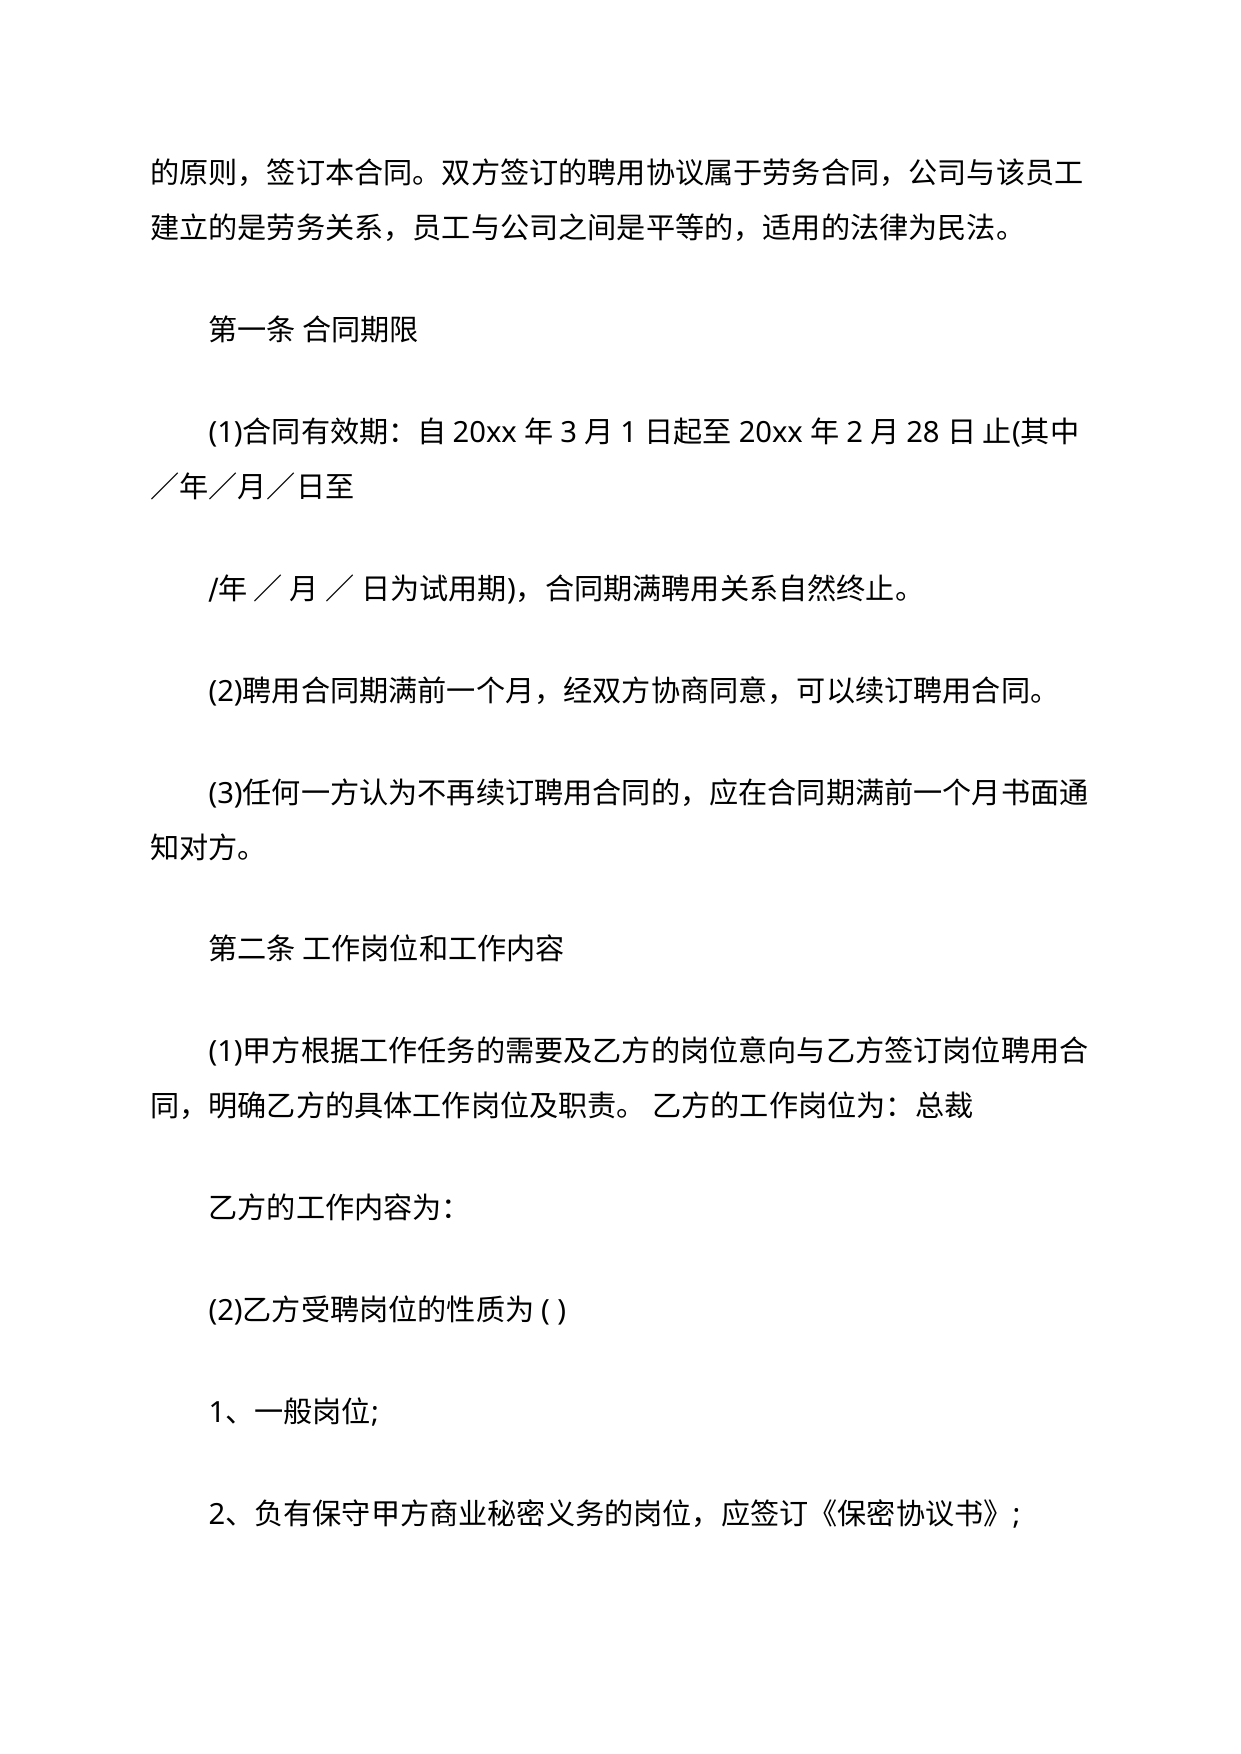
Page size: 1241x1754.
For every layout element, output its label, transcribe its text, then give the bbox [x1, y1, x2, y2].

text 第二条 工作岗位和工作内容 [150, 926, 1090, 968]
text 2、负有保守甲方商业秘密义务的岗位，应签订《保密协议书》; [150, 1490, 1090, 1533]
text (2)聘用合同期满前一个月，经双方协商同意，可以续订聘用合同。 [150, 667, 1090, 709]
text 乙方的工作内容为： [150, 1184, 1090, 1227]
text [150, 150, 1090, 247]
text (2)乙方受聘岗位的性质为 ( ) [150, 1286, 1090, 1329]
text (1)甲方根据工作任务的需要及乙方的岗位意向与乙方签订岗位聘用合同，明确乙方的具体工作岗位及职责。 乙方的工作岗位为：总裁 [150, 1028, 1090, 1125]
text (1)合同有效期：自20xx 年 3 月 1 日起至 20xx 年 2 月 28 日 止(其中 ∕年∕月∕日至 [150, 408, 1090, 506]
text 1、一般岗位; [150, 1388, 1090, 1431]
text (3)任何一方认为不再续订聘用合同的，应在合同期满前一个月书面通知对方。 [150, 769, 1090, 866]
text ∕年 ∕ 月 ∕ 日为试用期)，合同期满聘用关系自然终止。 [150, 565, 1090, 608]
text 第一条 合同期限 [150, 307, 1090, 349]
